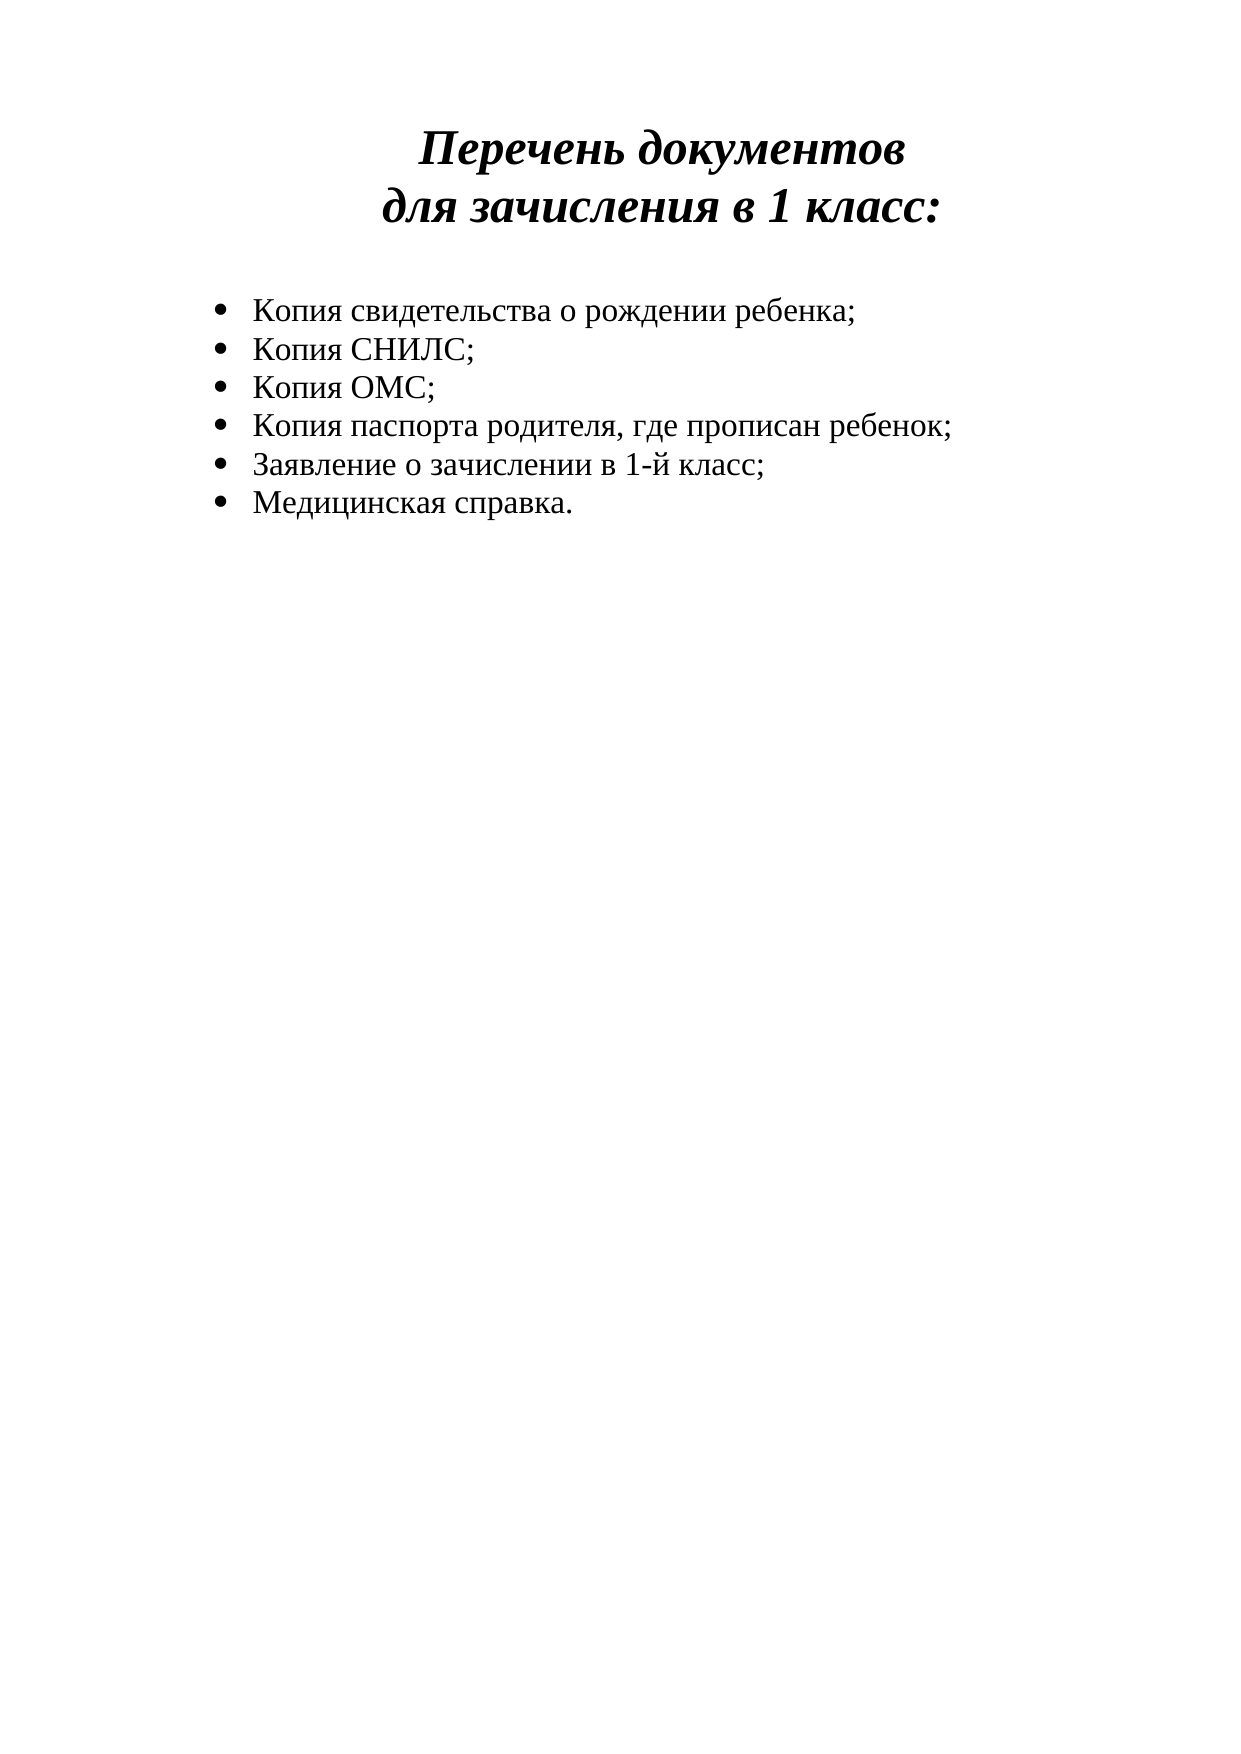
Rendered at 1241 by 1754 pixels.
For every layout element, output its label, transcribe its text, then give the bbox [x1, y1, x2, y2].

text Перечень документов [177, 118, 1152, 176]
text для зачисления в 1 класс: [177, 176, 1152, 233]
list Копия паспорта родителя, где прописан ребенок; [215, 406, 1152, 444]
list Копия ОМС; [215, 367, 1152, 406]
list Заявление о зачислении в 1-й класс; [215, 444, 1152, 482]
list Медицинская справка. [215, 482, 1152, 521]
list Копия свидетельства о рождении ребенка; [215, 291, 1152, 329]
list Копия СНИЛС; [215, 329, 1152, 367]
